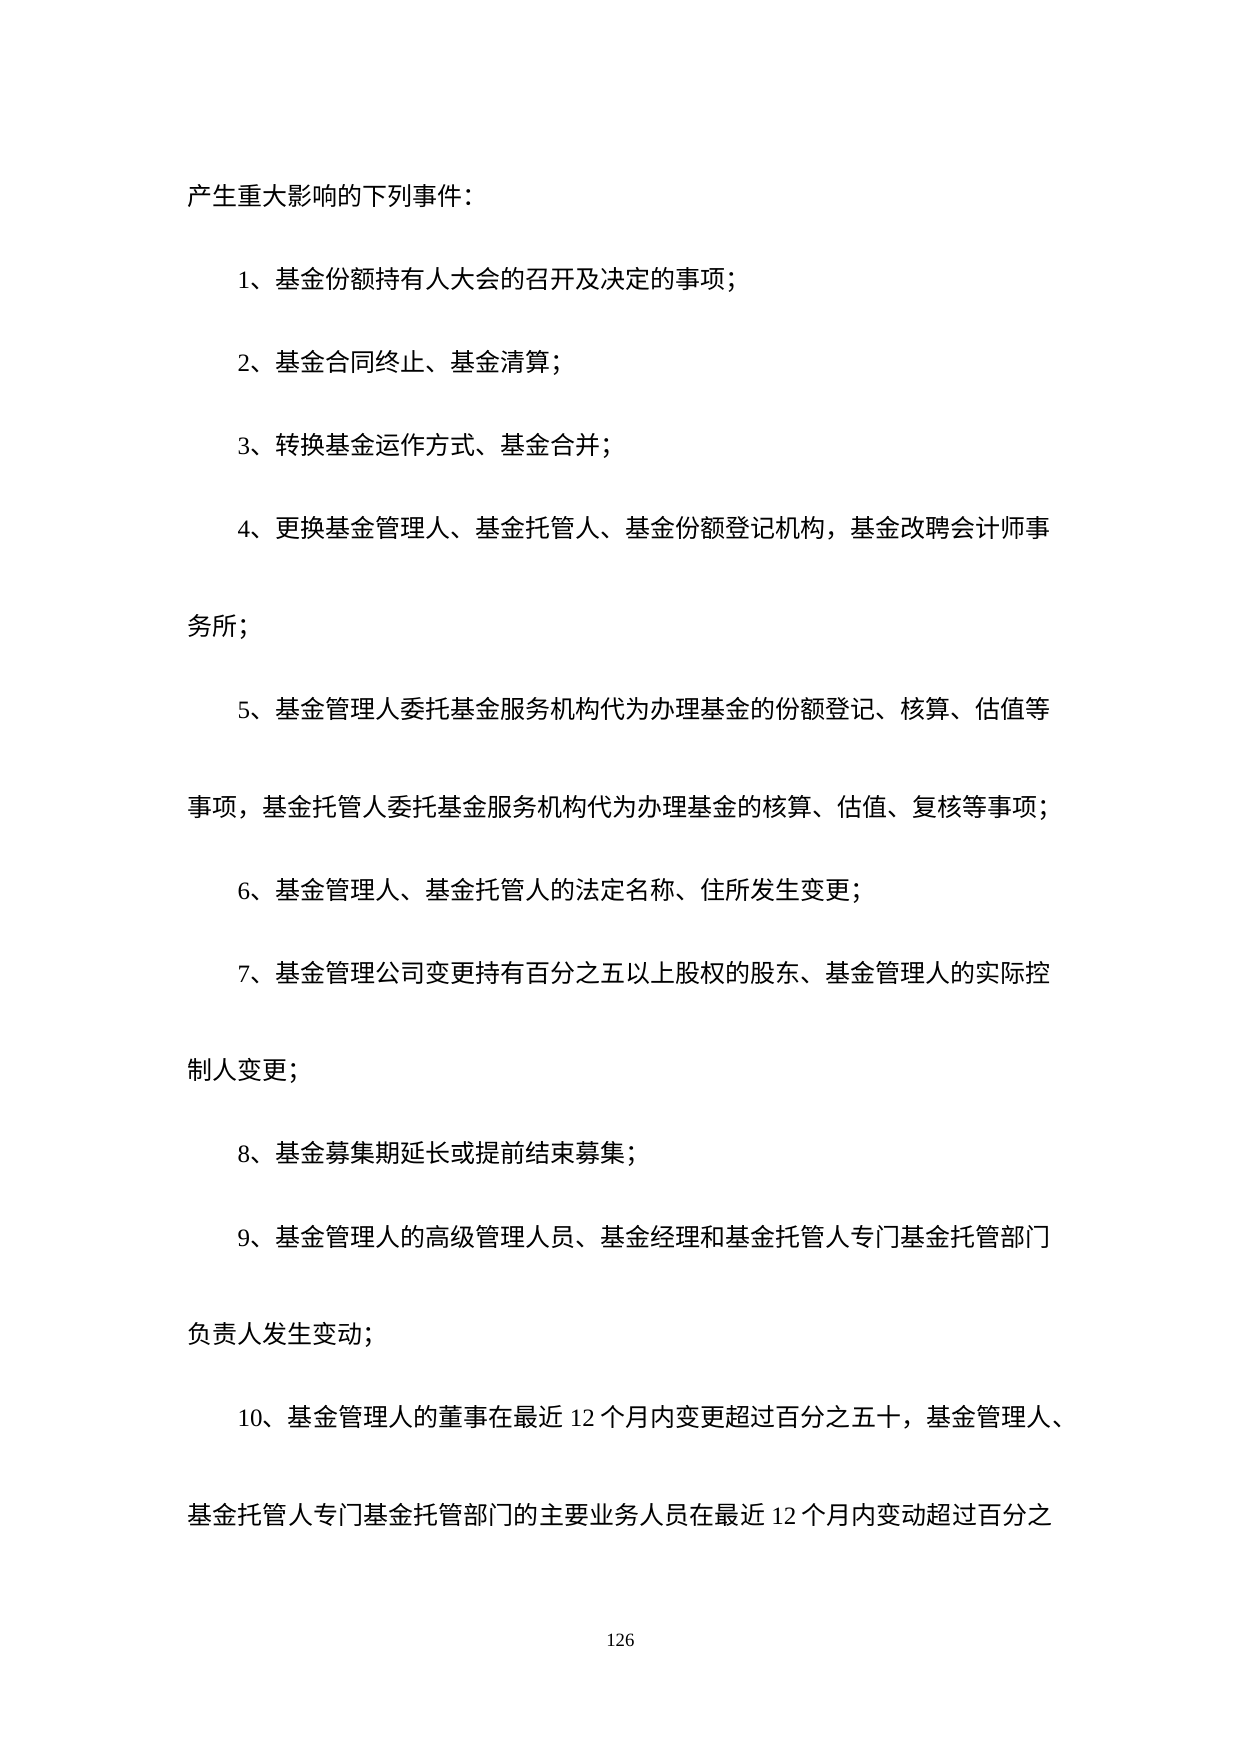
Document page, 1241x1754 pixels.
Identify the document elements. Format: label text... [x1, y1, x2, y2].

text 4、更换基金管理人、基金托管人、基金份额登记机构，基金改聘会计师事务所； [187, 494, 1053, 657]
text 6、基金管理人、基金托管人的法定名称、住所发生变更； [187, 856, 1053, 921]
text 3、转换基金运作方式、基金合并； [187, 411, 1053, 476]
text 2、基金合同终止、基金清算； [187, 328, 1053, 393]
text 5、基金管理人委托基金服务机构代为办理基金的份额登记、核算、估值等事项，基金托管人委托基金服务机构代为办理基金的核算、估值、复核等事项； [187, 675, 1053, 838]
text 9、基金管理人的高级管理人员、基金经理和基金托管人专门基金托管部门负责人发生变动； [187, 1203, 1053, 1365]
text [187, 162, 1053, 227]
text 7、基金管理公司变更持有百分之五以上股权的股东、基金管理人的实际控制人变更； [187, 939, 1053, 1101]
text 8、基金募集期延长或提前结束募集； [187, 1119, 1053, 1184]
text 1、基金份额持有人大会的召开及决定的事项； [187, 245, 1053, 310]
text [187, 1383, 1053, 1546]
